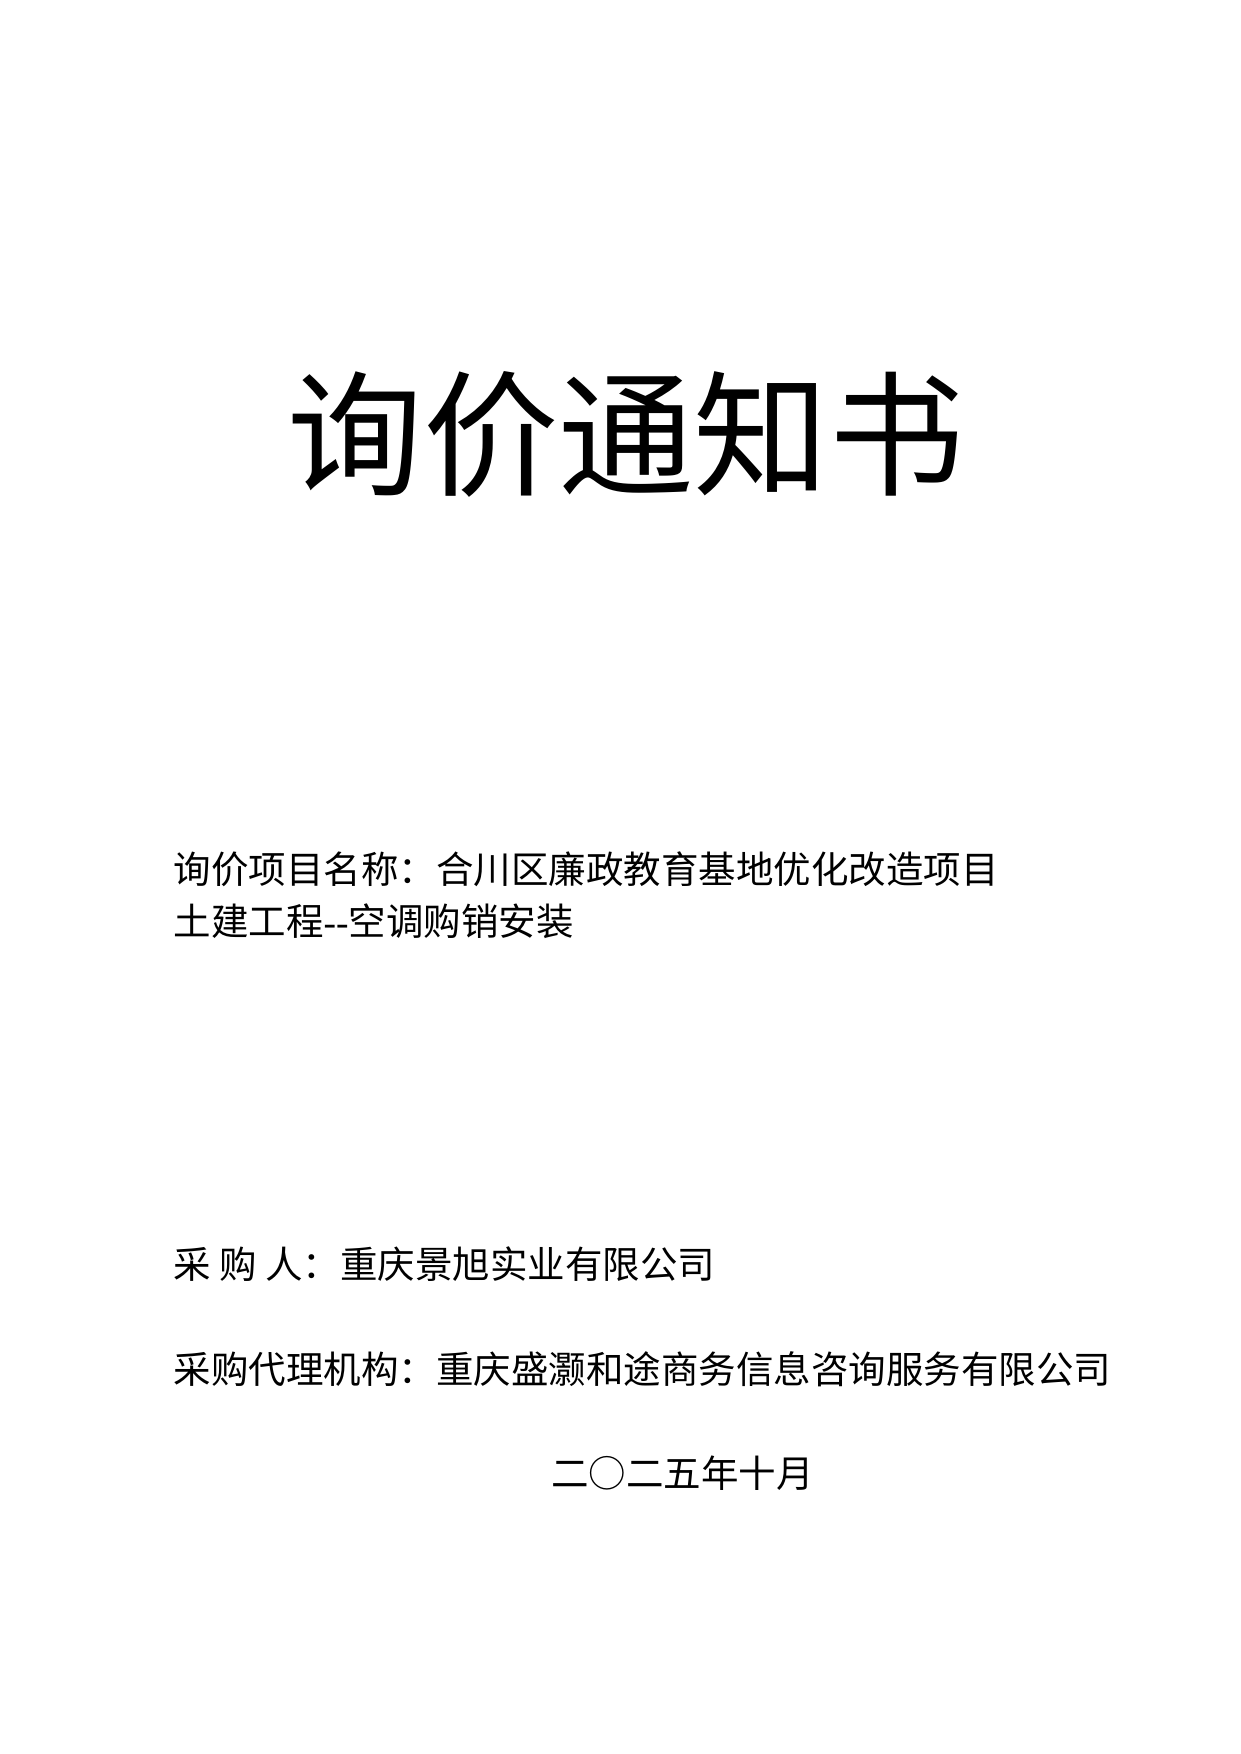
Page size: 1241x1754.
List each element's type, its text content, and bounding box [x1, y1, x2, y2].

text 二○二五年十月 [136, 1446, 1116, 1498]
text 采 购 人：重庆景旭实业有限公司 [136, 1237, 1116, 1289]
text 土建工程--空调购销安装 [136, 893, 1116, 946]
text 询价通知书 [136, 352, 1116, 518]
text 询价项目名称：合川区廉政教育基地优化改造项目 [136, 841, 1116, 893]
text 采购代理机构：重庆盛灏和途商务信息咨询服务有限公司 [136, 1341, 1116, 1393]
